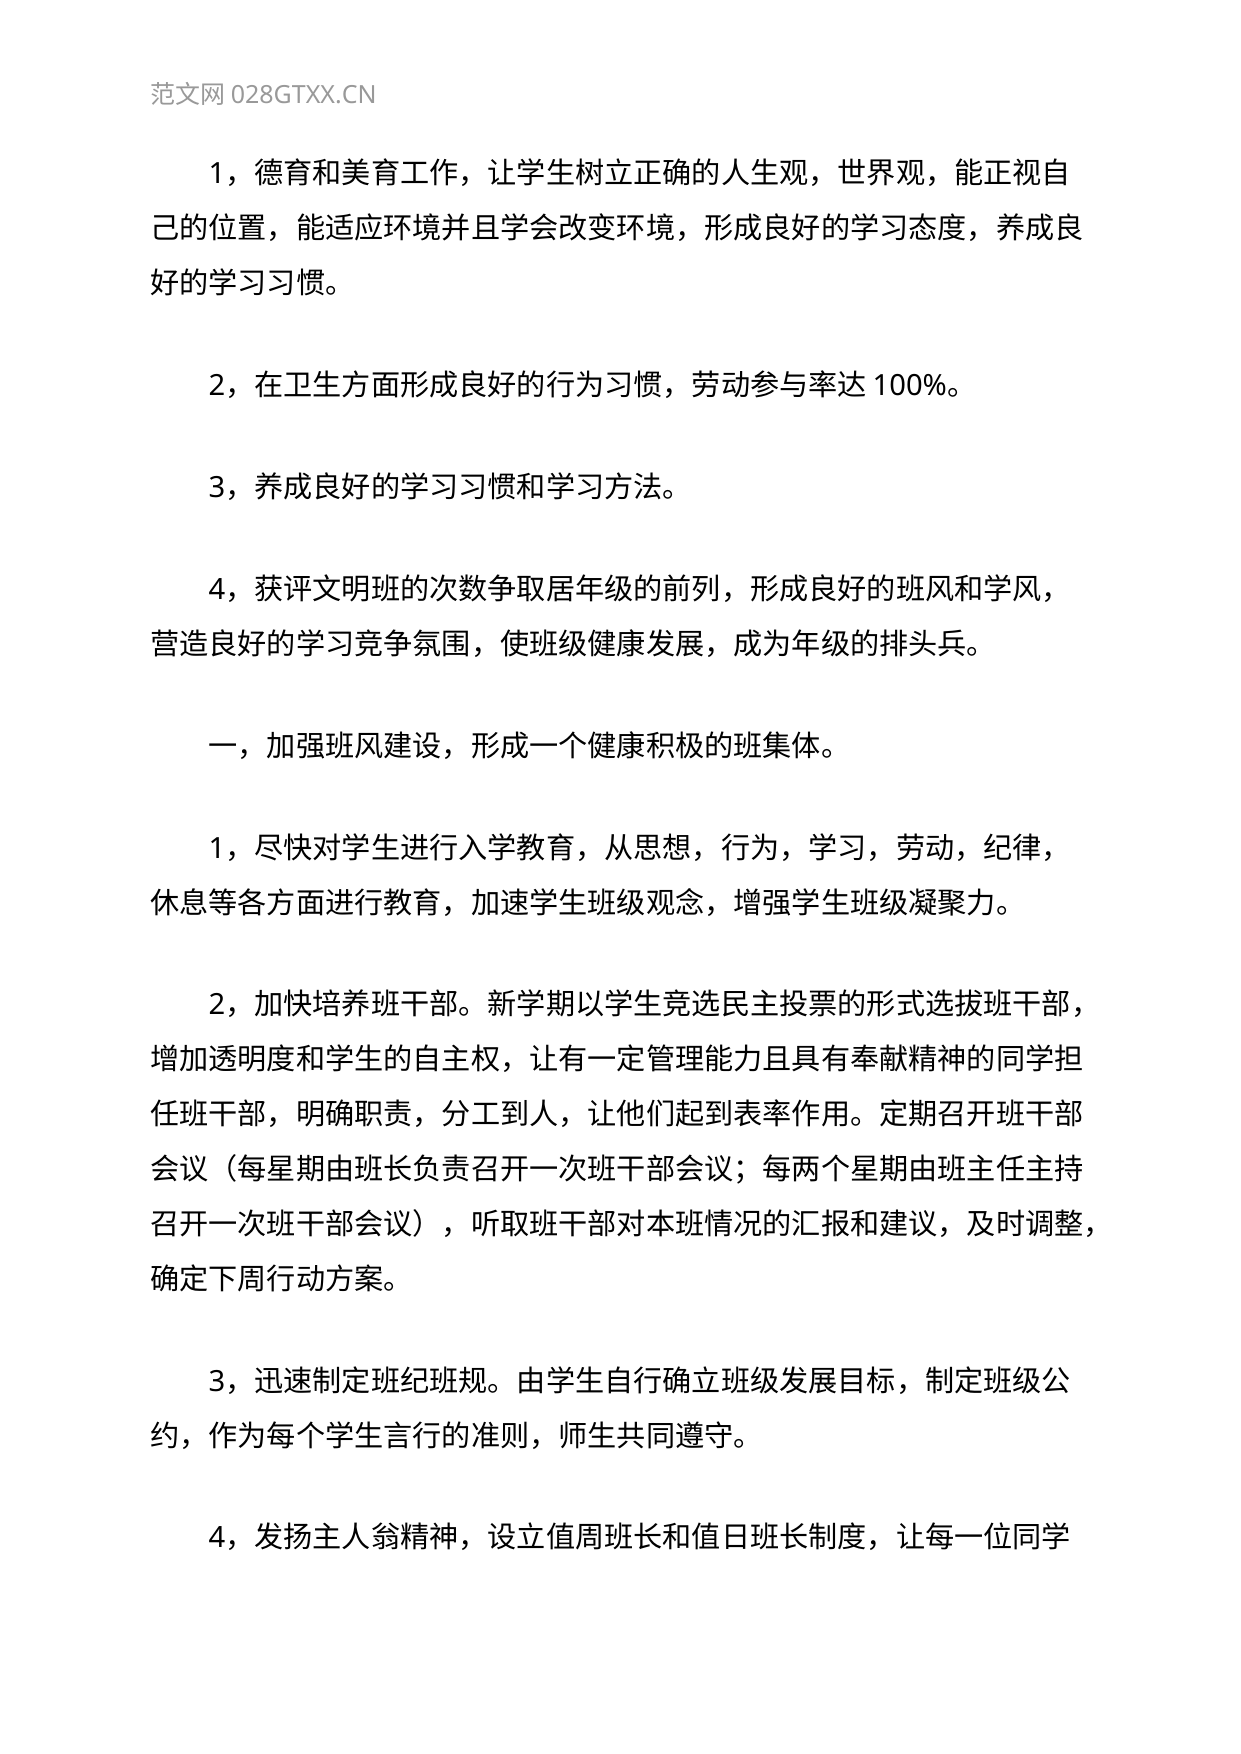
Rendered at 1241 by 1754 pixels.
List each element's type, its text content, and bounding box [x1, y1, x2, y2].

text 一，加强班风建设，形成一个健康积极的班集体。 [150, 722, 1090, 765]
text 3，养成良好的学习习惯和学习方法。 [150, 464, 1090, 506]
text 4，获评文明班的次数争取居年级的前列，形成良好的班风和学风，营造良好的学习竞争氛围，使班级健康发展，成为年级的排头兵。 [150, 566, 1090, 663]
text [150, 1514, 1090, 1556]
text 3，迅速制定班纪班规。由学生自行确立班级发展目标，制定班级公约，作为每个学生言行的准则，师生共同遵守。 [150, 1357, 1090, 1454]
text 1，德育和美育工作，让学生树立正确的人生观，世界观，能正视自己的位置，能适应环境并且学会改变环境，形成良好的学习态度，养成良好的学习习惯。 [150, 150, 1090, 302]
text 2，在卫生方面形成良好的行为习惯，劳动参与率达100%。 [150, 362, 1090, 404]
text 2，加快培养班干部。新学期以学生竞选民主投票的形式选拔班干部，增加透明度和学生的自主权，让有一定管理能力且具有奉献精神的同学担任班干部，明确职责，分工到人，让他们起到表率作用。定期召开班干部会议（每星期由班长负责召开一次班干部会议；每两个星期由班主任主持召开一次班干部会议），听取班干部对本班情况的汇报和建议，及时调整，确定下周行动方案。 [150, 981, 1090, 1298]
text 1，尽快对学生进行入学教育，从思想，行为，学习，劳动，纪律，休息等各方面进行教育，加速学生班级观念，增强学生班级凝聚力。 [150, 824, 1090, 921]
